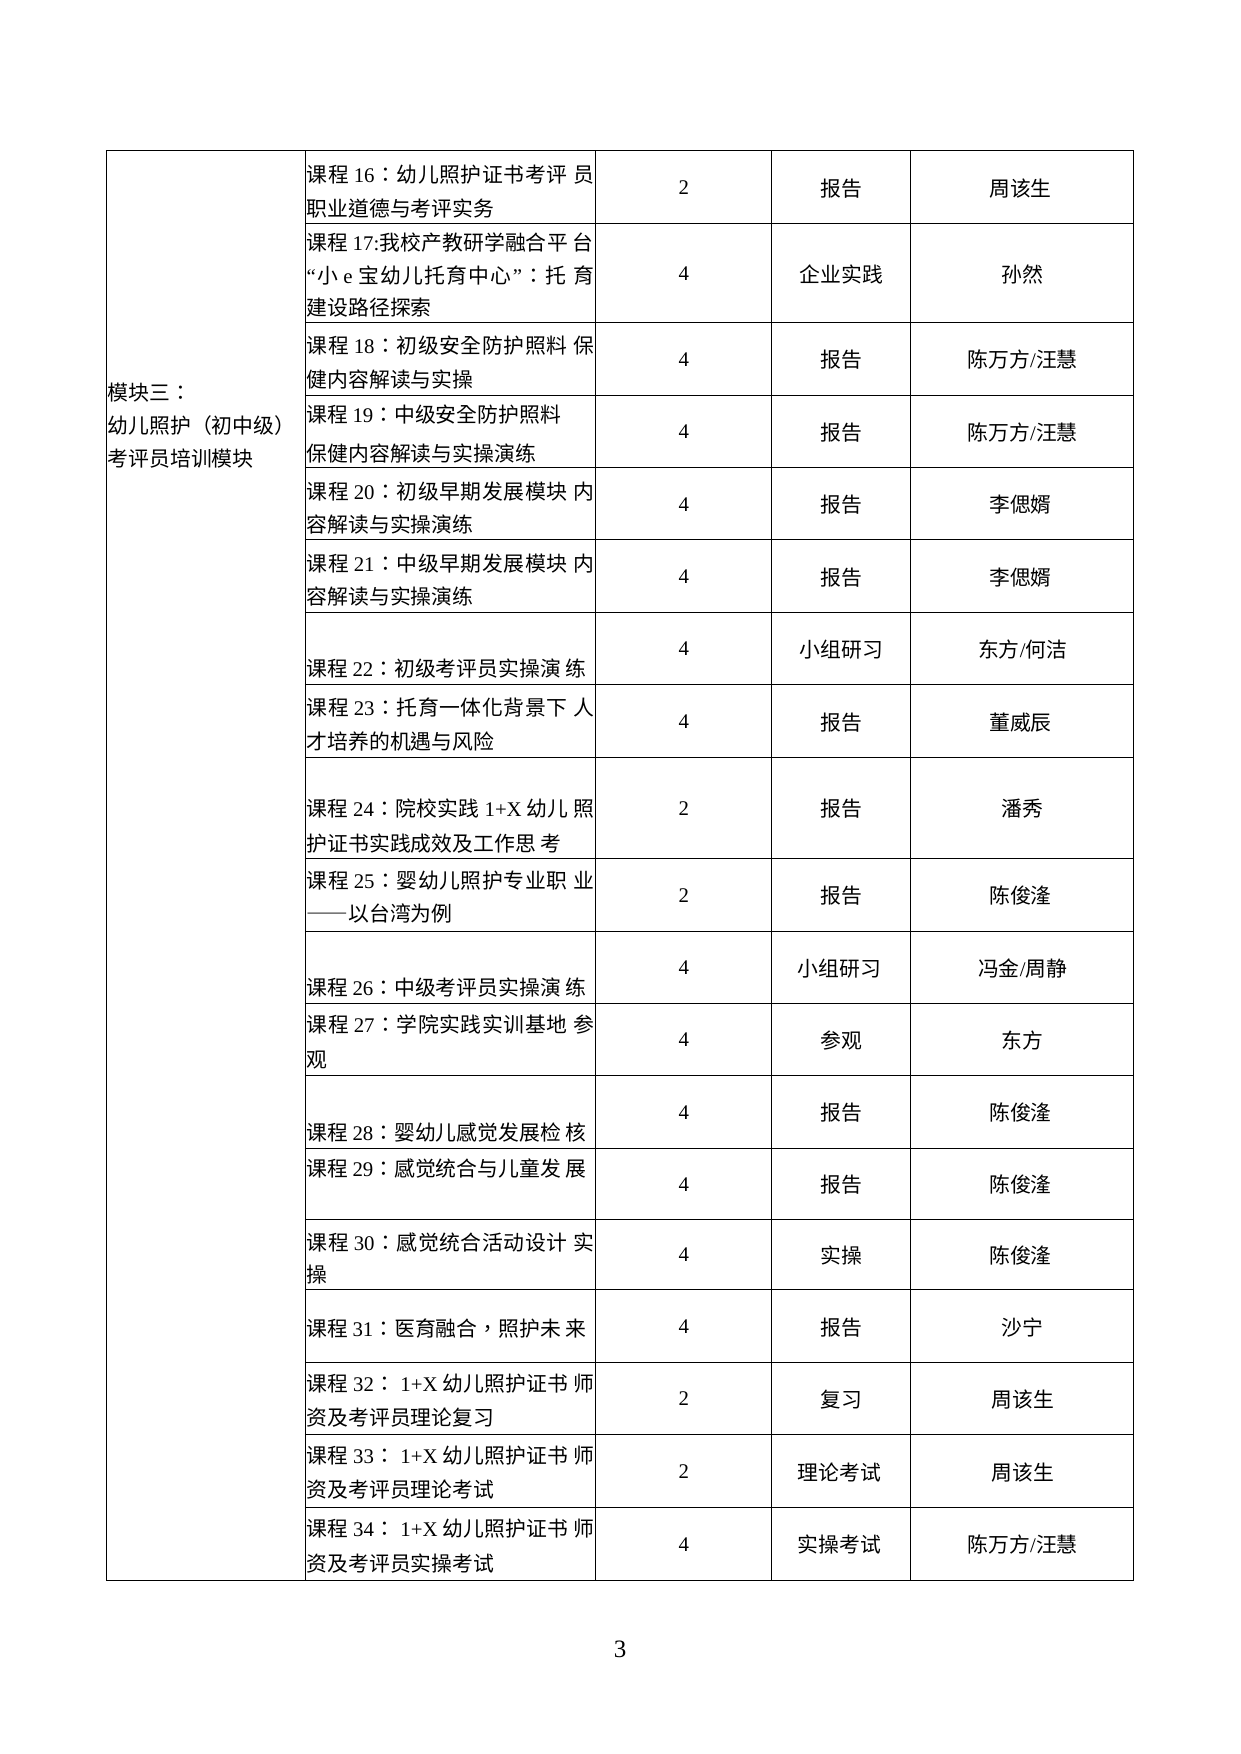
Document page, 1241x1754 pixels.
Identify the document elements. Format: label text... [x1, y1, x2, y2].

table_cell 4 [596, 1220, 771, 1289]
table_cell 课程26：中级考评员实操演 练 [306, 932, 595, 1002]
table_cell 4 [596, 1290, 771, 1362]
table_cell 孙然 [911, 224, 1133, 322]
table_cell 周该生 [911, 1435, 1133, 1507]
table_cell 陈俊湰 [911, 859, 1133, 931]
table_cell 报告 [772, 323, 910, 394]
table_cell 报告 [772, 1290, 910, 1362]
table_cell 报告 [772, 1149, 910, 1218]
table_cell 陈万方/汪慧 [911, 323, 1133, 394]
table_cell 李偲婿 [911, 540, 1133, 612]
table_cell 陈万方/汪慧 [911, 1508, 1133, 1579]
table_cell 报告 [772, 540, 910, 612]
table_cell 4 [596, 540, 771, 612]
table_cell 课程34： 1+X幼儿照护证书 师资及考评员实操考试 [306, 1508, 595, 1579]
table_header 课程16：幼儿照护证书考评 员职业道德与考评实务 [306, 151, 595, 223]
table_cell 参观 [772, 1004, 910, 1075]
table_cell 课程30：感觉统合活动设计 实操 [306, 1220, 595, 1289]
table_cell 4 [596, 224, 771, 322]
table_cell 小组研习 [772, 613, 910, 684]
table_header 周该生 [911, 151, 1133, 223]
table_cell 课程21：中级早期发展模块 内容解读与实操演练 [306, 540, 595, 612]
table_cell 董威辰 [911, 685, 1133, 757]
table_cell 课程24：院校实践1+X幼儿 照护证书实践成效及工作思 考 [306, 758, 595, 858]
table_cell 课程20：初级早期发展模块 内容解读与实操演练 [306, 468, 595, 539]
table_cell 课程32： 1+X幼儿照护证书 师资及考评员理论复习 [306, 1363, 595, 1434]
table_cell 4 [596, 1004, 771, 1075]
table_cell 报告 [772, 758, 910, 858]
table_cell 4 [596, 685, 771, 757]
table_cell 课程29：感觉统合与儿童发 展 [306, 1149, 595, 1218]
table_cell 课程22：初级考评员实操演 练 [306, 613, 595, 684]
table_cell 复习 [772, 1363, 910, 1434]
table_cell 4 [596, 396, 771, 467]
table_cell 报告 [772, 1076, 910, 1147]
table_cell 陈俊湰 [911, 1149, 1133, 1218]
table_cell 报告 [772, 859, 910, 931]
table_cell 4 [596, 1076, 771, 1147]
table_cell 4 [596, 468, 771, 539]
table_cell 课程23：托育一体化背景下 人才培养的机遇与风险 [306, 685, 595, 757]
table_cell 4 [596, 613, 771, 684]
table_cell 课程19：中级安全防护照料 保健内容解读与实操演练 [306, 396, 595, 467]
table_cell 周该生 [911, 1363, 1133, 1434]
table_cell 4 [596, 932, 771, 1002]
table_header 报告 [772, 151, 910, 223]
table_cell 陈俊湰 [911, 1220, 1133, 1289]
table_cell 2 [596, 1435, 771, 1507]
table_cell 课程31：医育融合，照护未 来 [306, 1290, 595, 1362]
table_cell 课程25：婴幼儿照护专业职 业——以台湾为例 [306, 859, 595, 931]
table_cell 东方 [911, 1004, 1133, 1075]
table_cell 冯金/周静 [911, 932, 1133, 1002]
table_cell 陈万方/汪慧 [911, 396, 1133, 467]
table_cell 企业实践 [772, 224, 910, 322]
table_cell 课程33： 1+X幼儿照护证书 师资及考评员理论考试 [306, 1435, 595, 1507]
table_cell 课程17:我校产教研学融合平 台“小e宝幼儿托育中心”：托 育建设路径探索 [306, 224, 595, 322]
table_cell 小组研习 [772, 932, 910, 1002]
table_cell 实操 [772, 1220, 910, 1289]
table_cell 潘秀 [911, 758, 1133, 858]
table_cell 课程28：婴幼儿感觉发展检 核 [306, 1076, 595, 1147]
table_header 2 [596, 151, 771, 223]
table_cell 4 [596, 1508, 771, 1579]
table_cell 沙宁 [911, 1290, 1133, 1362]
table_cell 2 [596, 859, 771, 931]
table_cell 课程27：学院实践实训基地 参观 [306, 1004, 595, 1075]
table_cell 东方/何洁 [911, 613, 1133, 684]
table_header 模块三： 幼儿照护（初中级） 考评员培训模块 [107, 151, 305, 1579]
table_cell 李偲婿 [911, 468, 1133, 539]
table_cell 2 [596, 758, 771, 858]
table_cell 课程18：初级安全防护照料 保健内容解读与实操 [306, 323, 595, 394]
table_cell 报告 [772, 396, 910, 467]
table_cell 4 [596, 1149, 771, 1218]
table_cell 报告 [772, 468, 910, 539]
table_cell 理论考试 [772, 1435, 910, 1507]
table_cell 4 [596, 323, 771, 394]
table_cell 2 [596, 1363, 771, 1434]
table_cell 实操考试 [772, 1508, 910, 1579]
table_cell 陈俊湰 [911, 1076, 1133, 1147]
table_cell 报告 [772, 685, 910, 757]
